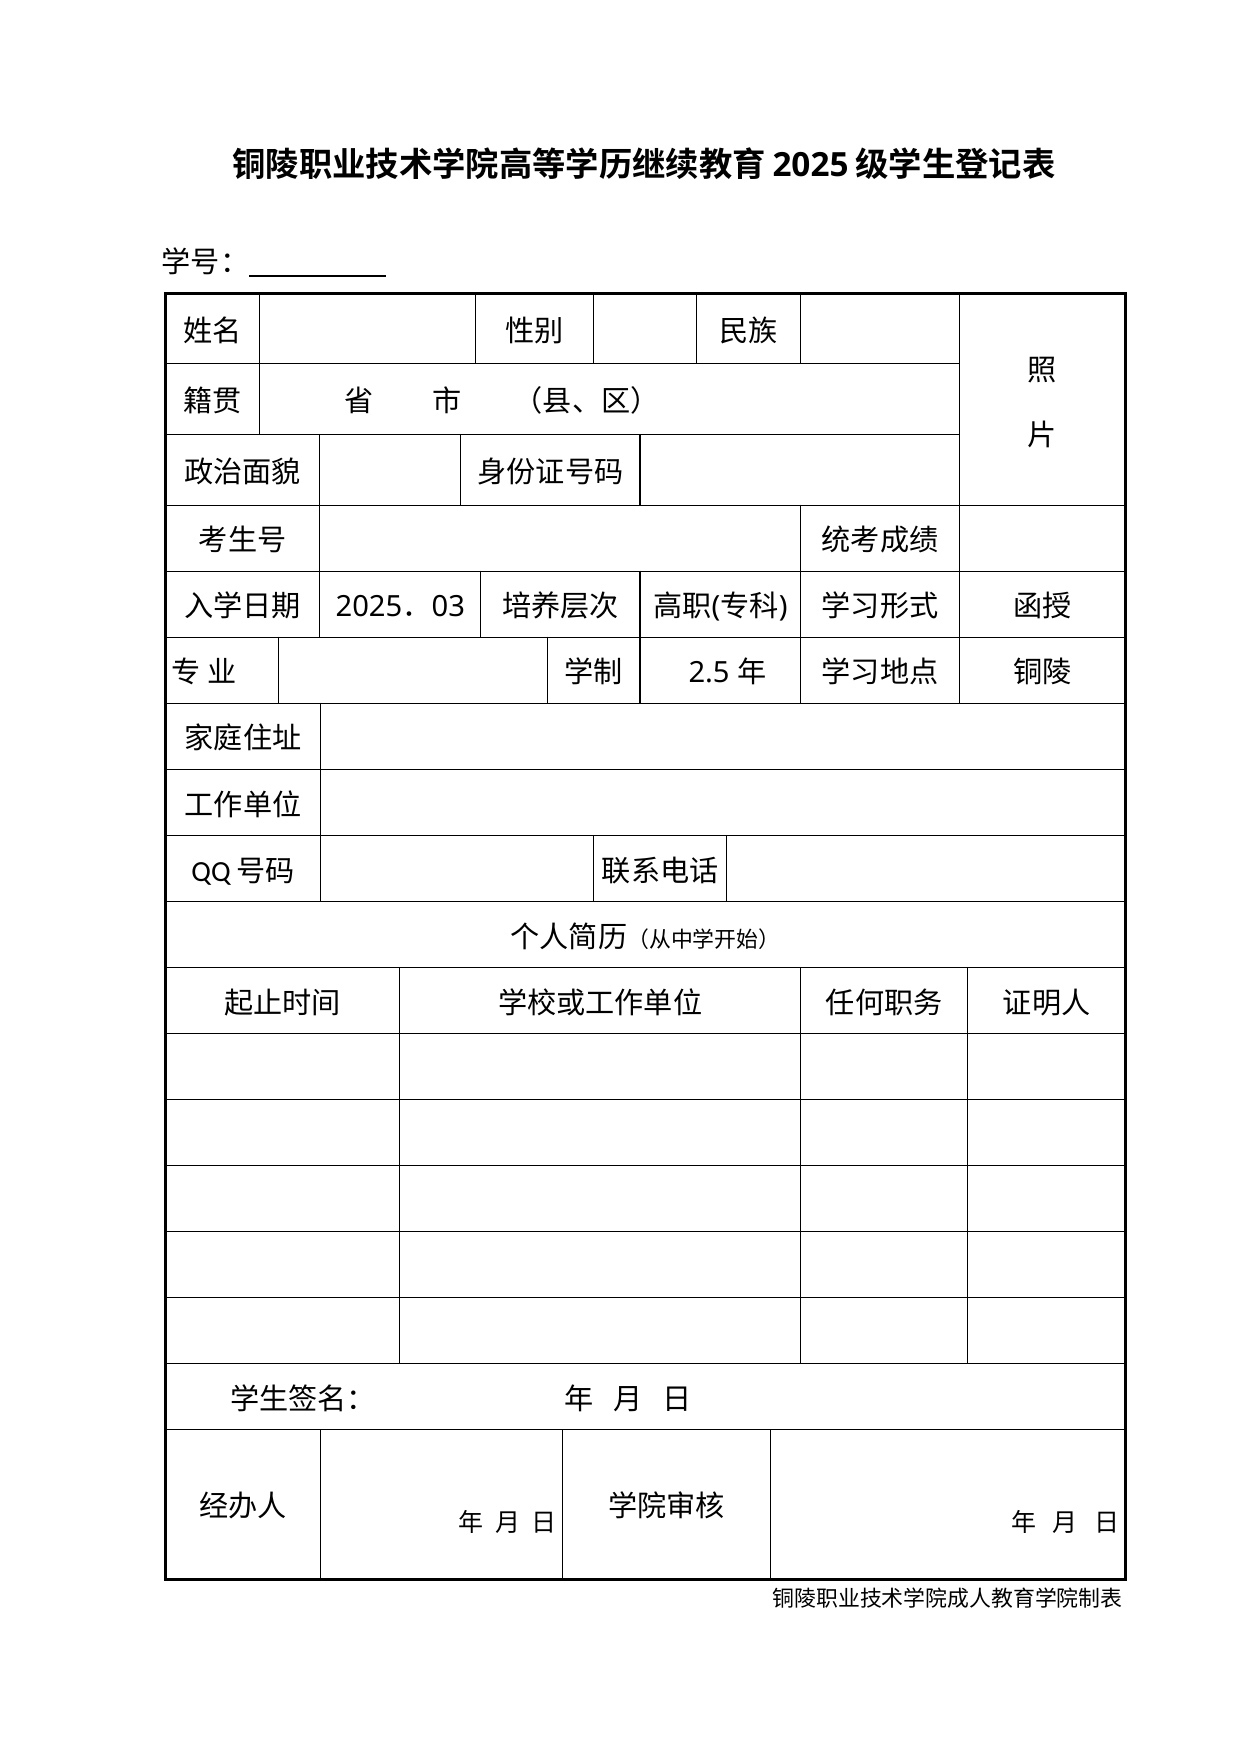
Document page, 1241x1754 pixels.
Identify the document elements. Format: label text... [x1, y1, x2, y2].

table_cell 身份证号码 [461, 435, 639, 504]
table_cell 个人简历（从中学开始） [167, 902, 1124, 967]
table_cell 起止时间 [167, 968, 399, 1033]
table_header 性别 [476, 295, 593, 363]
table_cell 证明人 [968, 968, 1124, 1033]
text 铜陵职业技术学院成人教育学院制表 [165, 1581, 1122, 1613]
table_cell [321, 704, 1124, 769]
table_cell [641, 435, 959, 504]
table_header 姓名 [167, 295, 259, 363]
table_cell 籍贯 [167, 364, 259, 434]
table_cell 经办人 [167, 1430, 320, 1578]
table_cell 学习形式 [801, 572, 959, 637]
table_cell 年 月 日 [321, 1430, 562, 1578]
table_cell 年 月 日 [771, 1430, 1124, 1578]
table_cell 学生签名： 年 月 日 [167, 1364, 1124, 1429]
table_cell [167, 1232, 399, 1297]
table_cell [801, 1298, 967, 1363]
table_cell [727, 836, 1124, 901]
table_cell [400, 1166, 800, 1231]
table_cell [400, 1232, 800, 1297]
table_cell 培养层次 [481, 572, 639, 637]
table_header 照 片 [960, 295, 1124, 504]
table_cell [400, 1034, 800, 1099]
table_cell 高职(专科) [641, 572, 800, 637]
table_cell 专 业 [167, 638, 278, 703]
table_header [594, 295, 696, 363]
table_cell [320, 506, 800, 571]
table_cell [968, 1298, 1124, 1363]
table_cell 家庭住址 [167, 704, 320, 769]
table_cell [960, 506, 1124, 571]
table_cell [400, 1298, 800, 1363]
table_cell 统考成绩 [801, 506, 959, 571]
table_header [801, 295, 959, 363]
table_cell 2.5 年 [641, 638, 800, 703]
table_cell [801, 1034, 967, 1099]
table_cell [968, 1232, 1124, 1297]
table_cell [167, 1166, 399, 1231]
table_cell [167, 1034, 399, 1099]
table_cell [400, 1100, 800, 1165]
table_cell [968, 1034, 1124, 1099]
table_cell [801, 1166, 967, 1231]
table_cell [801, 1232, 967, 1297]
table_cell 学制 [548, 638, 639, 703]
table_cell 2025．03 [320, 572, 480, 637]
table_cell 联系电话 [594, 836, 726, 901]
table_cell [167, 1100, 399, 1165]
table_cell 考生号 [167, 506, 319, 571]
table_cell 函授 [960, 572, 1124, 637]
table_cell 省 市 （县、区） [260, 364, 959, 434]
table_header [260, 295, 475, 363]
table_cell 入学日期 [167, 572, 319, 637]
table_cell 铜陵 [960, 638, 1124, 703]
text 铜陵职业技术学院高等学历继续教育2025级学生登记表 [165, 129, 1122, 194]
table_cell [321, 836, 593, 901]
table_cell 学院审核 [563, 1430, 770, 1578]
table_cell QQ号码 [167, 836, 320, 901]
table_cell 学习地点 [801, 638, 959, 703]
table_cell [279, 638, 547, 703]
table_cell [321, 770, 1124, 835]
table_cell [320, 435, 460, 504]
table_header 民族 [697, 295, 800, 363]
table_cell 政治面貌 [167, 435, 319, 504]
table_cell 工作单位 [167, 770, 320, 835]
table_cell [801, 1100, 967, 1165]
table_cell [968, 1100, 1124, 1165]
table_cell 任何职务 [801, 968, 967, 1033]
table_cell 学校或工作单位 [400, 968, 800, 1033]
text 学号： [161, 227, 1122, 292]
table_cell [167, 1298, 399, 1363]
table_cell [968, 1166, 1124, 1231]
